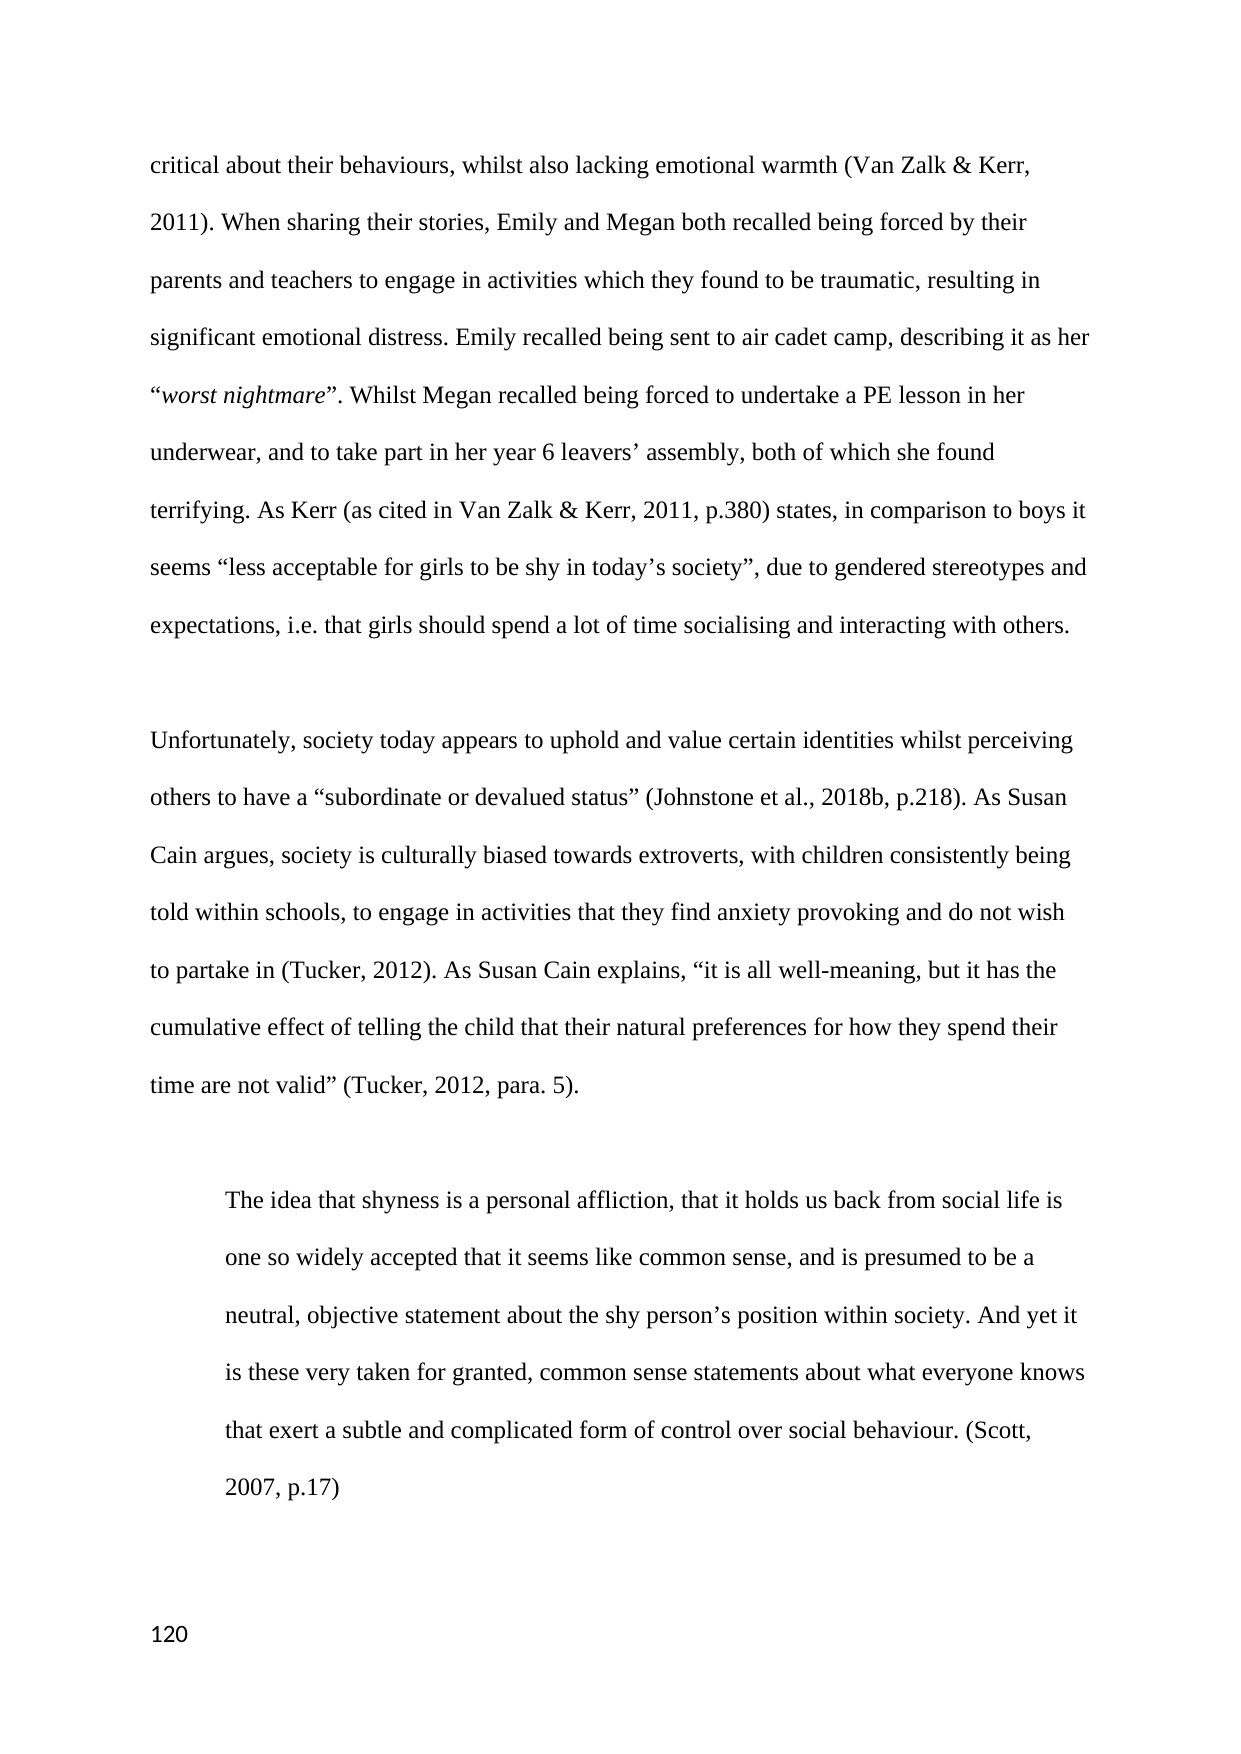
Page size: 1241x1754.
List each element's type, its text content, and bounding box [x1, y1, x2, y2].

text Unfortunately, society today appears to uphold and value certain identities whilst perceiving others to have a “subordinate or devalued status” (Johnstone et al., 2018b, p.218). As Susan Cain argues, society is culturally biased towards extroverts, with children consistently being told within schools, to engage in activities that they find anxiety provoking and do not wish to partake in (Tucker, 2012). As Susan Cain explains, “it is all well-meaning, but it has the cumulative effect of telling the child that their natural preferences for how they spend their time are not valid” (Tucker, 2012, para. 5). [150, 725, 1090, 1099]
text The idea that shyness is a personal affliction, that it holds us back from social life is one so widely accepted that it seems like common sense, and is presumed to be a neutral, objective statement about the shy person’s position within society. And yet it is these very taken for granted, common sense statements about what everyone knows that exert a subtle and complicated form of control over social behaviour. (Scott, 2007, p.17) [225, 1185, 1090, 1501]
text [150, 150, 1090, 639]
